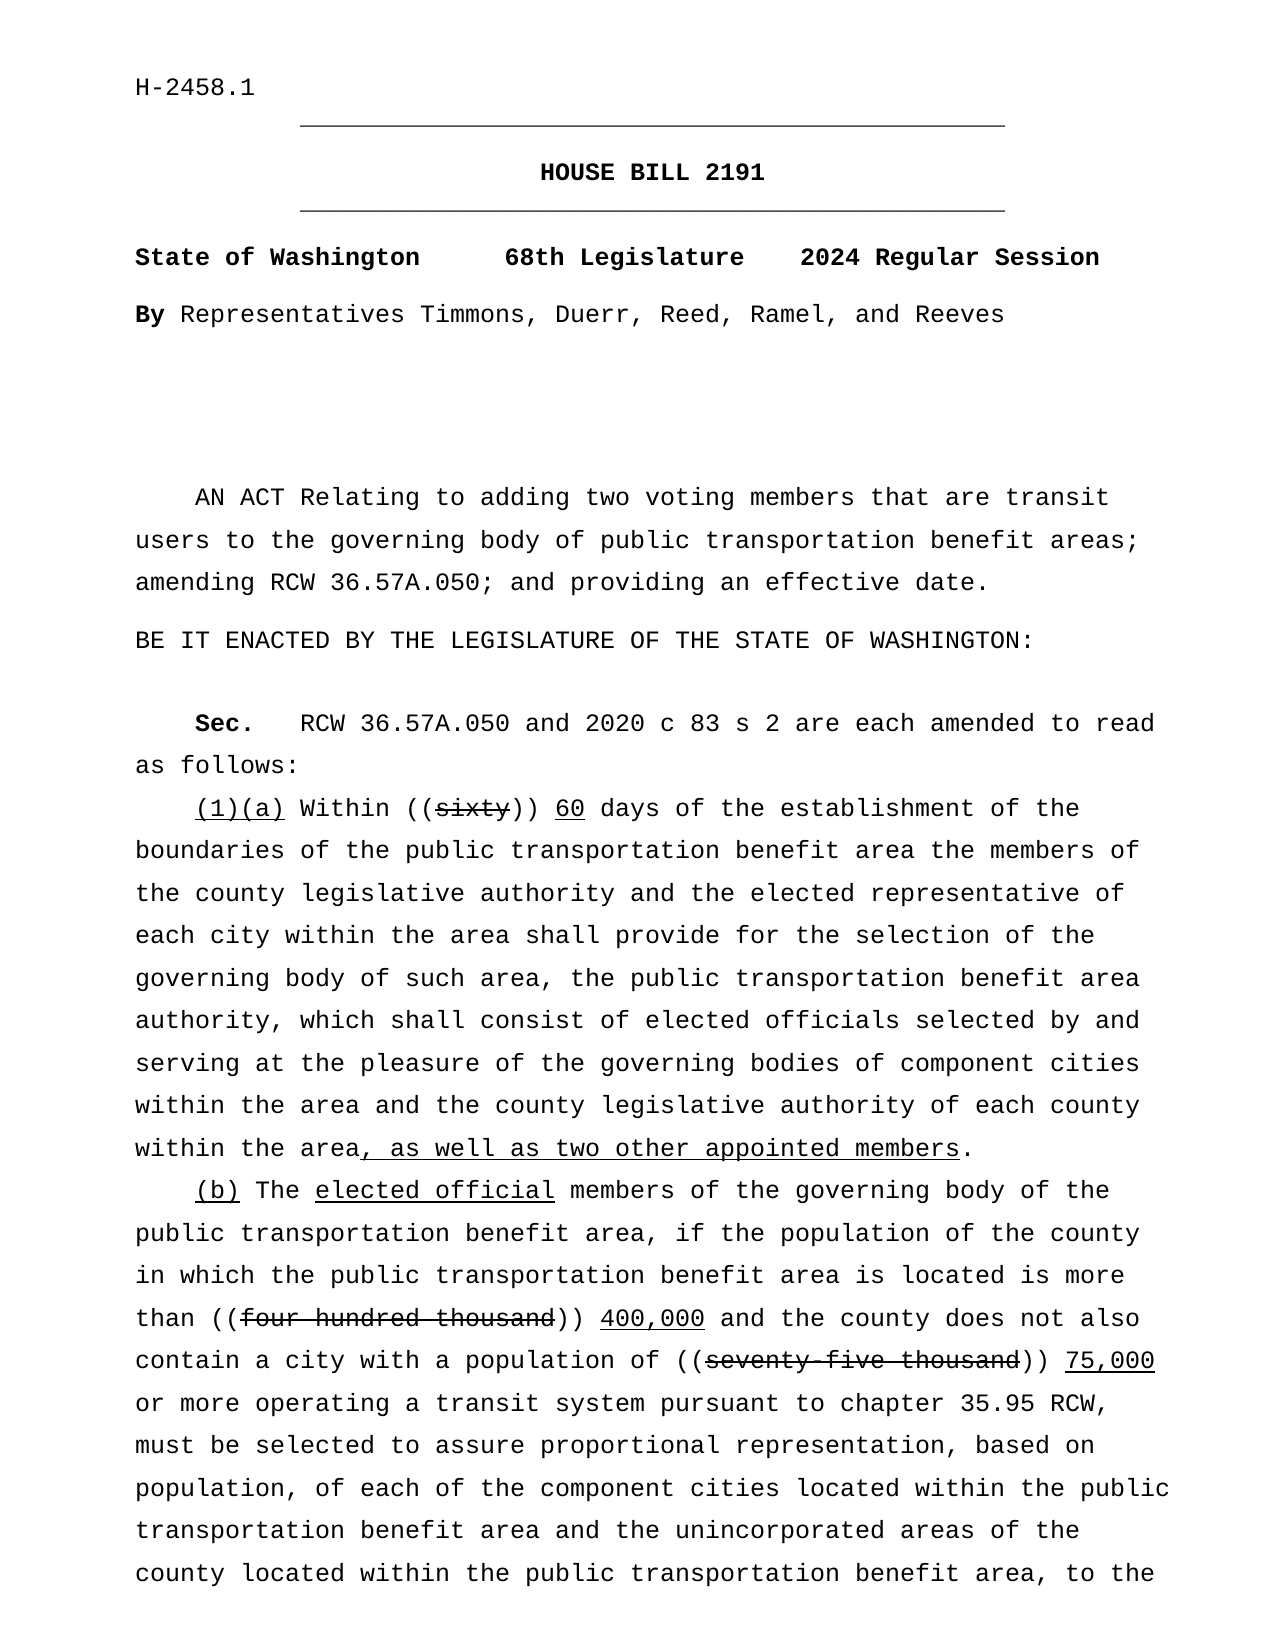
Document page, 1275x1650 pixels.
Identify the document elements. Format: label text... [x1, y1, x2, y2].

text Sec. RCW 36.57A.050 and 2020 c 83 s 2 are each amended to read as follows: [135, 697, 1170, 782]
text _______________________________________________ [135, 103, 1170, 132]
text HOUSE BILL 2191 [135, 160, 1170, 188]
text (1)(a) Within ((sixty)) 60 days of the establishment of the boundaries of the public transportation benefit area the members of the county legislative authority and the elected representative of each city within the area shall provide for the selection of the governing body of such area, the public transportation benefit area authority, which shall consist of elected officials selected by and serving at the pleasure of the governing bodies of component cities within the area and the county legislative authority of each county within the area, as well as two other appointed members. [135, 782, 1170, 1165]
text _______________________________________________ [135, 188, 1170, 217]
text H-2458.1 [135, 75, 1170, 103]
text State of Washington 68th Legislature 2024 Regular Session [135, 245, 1170, 273]
text BE IT ENACTED BY THE LEGISLATURE OF THE STATE OF WASHINGTON: [135, 627, 1170, 656]
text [135, 1165, 1170, 1590]
text AN ACT Relating to adding two voting members that are transit users to the governing body of public transportation benefit areas; amending RCW 36.57A.050; and providing an effective date. [135, 472, 1170, 599]
text By Representatives Timmons, Duerr, Reed, Ramel, and Reeves [135, 302, 1170, 330]
